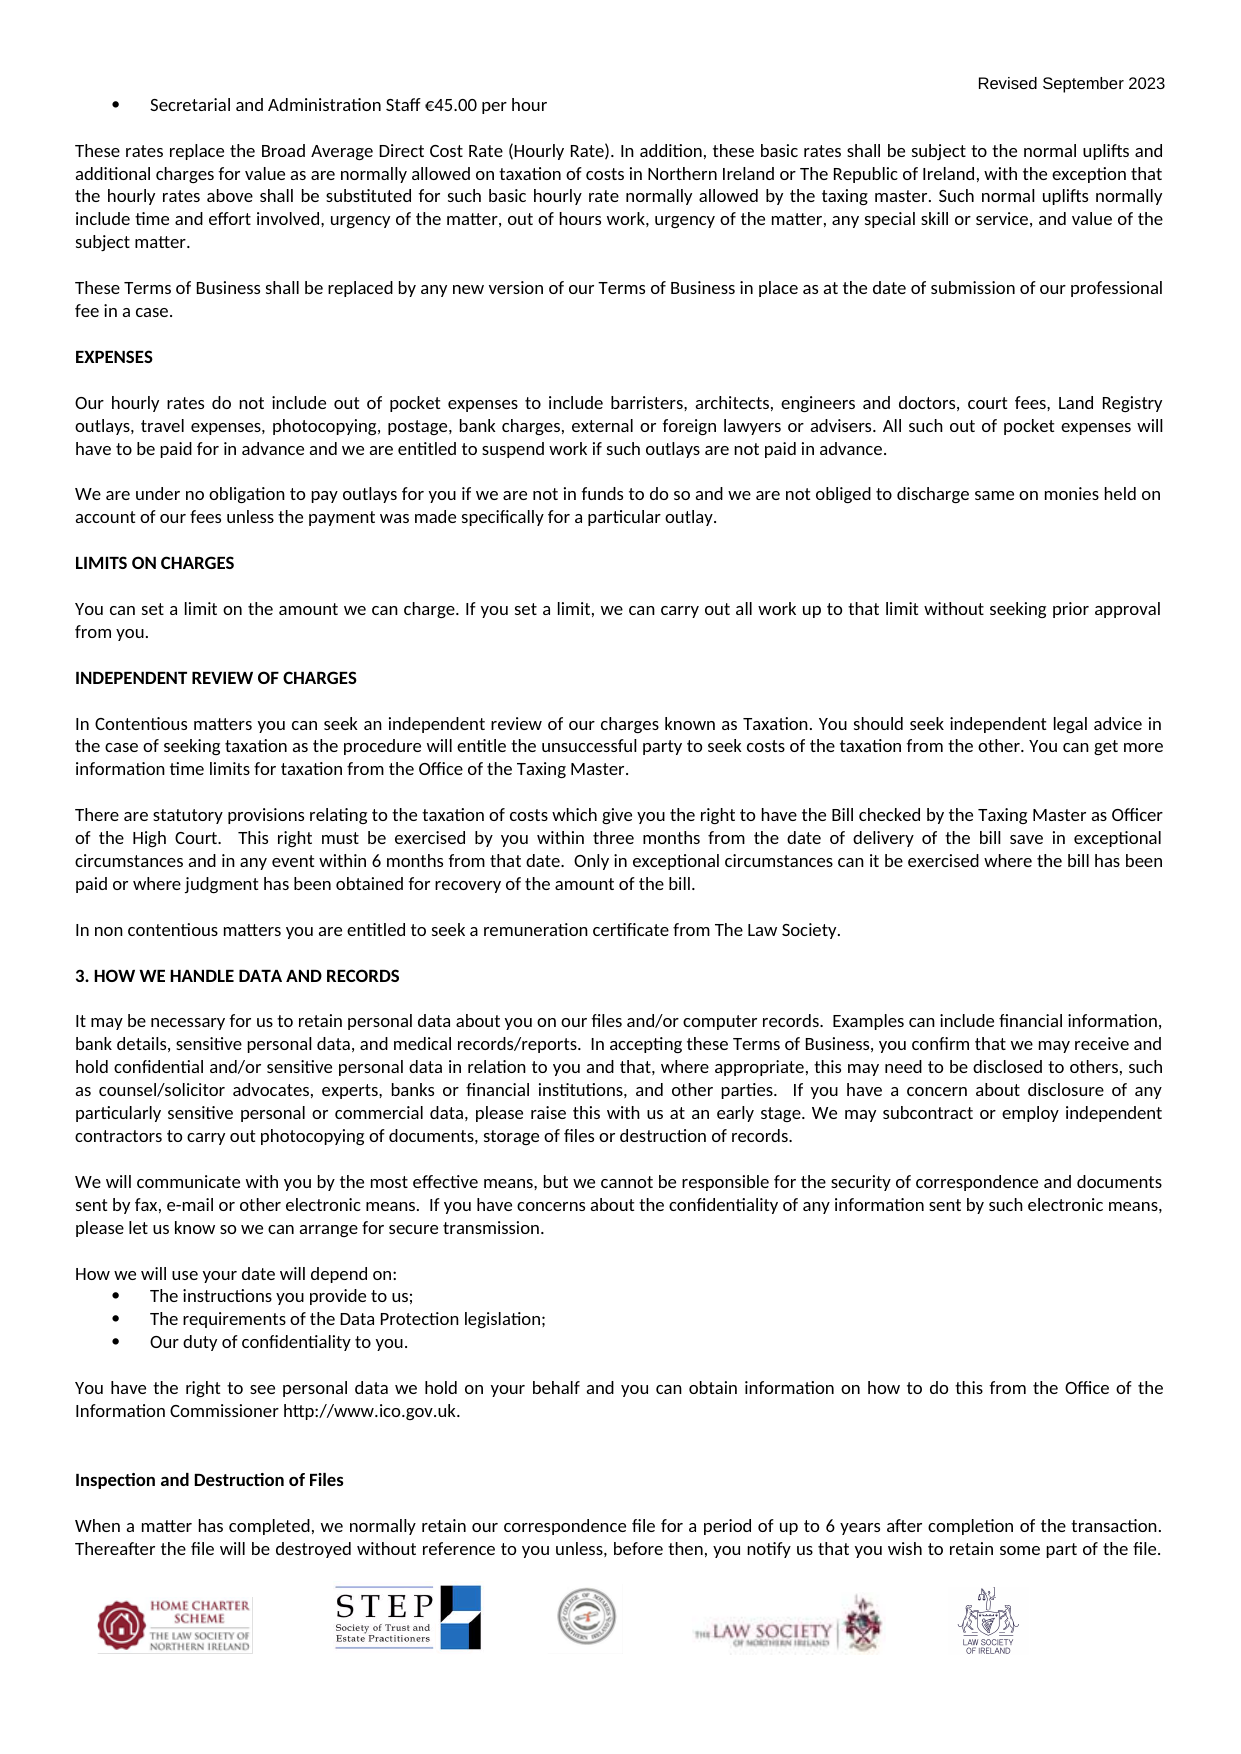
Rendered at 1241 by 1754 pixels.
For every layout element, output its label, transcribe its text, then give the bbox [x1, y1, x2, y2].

text INDEPENDENT REVIEW OF CHARGES [75, 666, 1165, 689]
text Our hourly rates do not include out of pocket expenses to include barristers, architects, engineers and doctors, court fees, Land Registry outlays, travel expenses, photocopying, postage, bank charges, external or foreign lawyers or advisers. All such out of pocket expenses will have to be paid for in advance and we are entitled to suspend work if such outlays are not paid in advance. [75, 391, 1165, 460]
text These Terms of Business shall be replaced by any new version of our Terms of Business in place as at the date of submission of our professional fee in a case. [75, 276, 1165, 322]
text We will communicate with you by the most effective means, but we cannot be responsible for the security of correspondence and documents sent by fax, e-mail or other electronic means. If you have concerns about the confidentiality of any information sent by such electronic means, please let us know so we can arrange for secure transmission. [75, 1170, 1165, 1239]
text Inspection and Destruction of Files [75, 1468, 1165, 1491]
picture [97, 1597, 254, 1655]
text You have the right to see personal data we hold on your behalf and you can obtain information on how to do this from the Office of the Information Commissioner http://www.ico.gov.uk. [75, 1376, 1165, 1422]
list Our duty of confidentiality to you. [112, 1331, 1165, 1353]
picture [316, 1581, 503, 1655]
text These rates replace the Broad Average Direct Cost Rate (Hourly Rate). In addition, these basic rates shall be subject to the normal uplifts and additional charges for value as are normally allowed on taxation of costs in Northern Ireland or The Republic of Ireland, with the exception that the hourly rates above shall be substituted for such basic hourly rate normally allowed by the taxing master. Such normal uplifts normally include time and effort involved, urgency of the matter, out of hours work, urgency of the matter, any special skill or service, and value of the subject matter. [75, 139, 1165, 253]
text EXPENSES [75, 345, 1165, 368]
text 3. HOW WE HANDLE DATA AND RECORDS [75, 964, 1165, 987]
text In non contentious matters you are entitled to seek a remuneration certificate from The Law Society. [75, 918, 1165, 941]
text We are under no obligation to pay outlays for you if we are not in funds to do so and we are not obliged to discharge same on monies held on account of our fees unless the payment was made specifically for a particular outlay. [75, 483, 1165, 528]
picture [691, 1592, 886, 1655]
text You can set a limit on the amount we can charge. If you set a limit, we can carry out all work up to that limit without seeking prior approval from you. [75, 597, 1165, 643]
list The requirements of the Data Protection legislation; [112, 1308, 1165, 1331]
picture [948, 1587, 1030, 1655]
text It may be necessary for us to retain personal data about you on our files and/or computer records. Examples can include financial information, bank details, sensitive personal data, and medical records/reports. In accepting these Terms of Business, you confirm that we may receive and hold confidential and/or sensitive personal data in relation to you and that, where appropriate, this may need to be disclosed to others, such as counsel/solicitor advocates, experts, banks or financial institutions, and other parties. If you have a concern about disclosure of any particularly sensitive personal or commercial data, please raise this with us at an early stage. We may subcontract or employ independent contractors to carry out photocopying of documents, storage of files or destruction of records. [75, 1010, 1165, 1147]
text LIMITS ON CHARGES [75, 551, 1165, 574]
text There are statutory provisions relating to the taxation of costs which give you the right to have the Bill checked by the Taxing Master as Officer of the High Court. This right must be exercised by you within three months from the date of delivery of the bill save in exceptional circumstances and in any event within 6 months from that date. Only in exceptional circumstances can it be exercised where the bill has been paid or where judgment has been obtained for recovery of the amount of the bill. [75, 803, 1165, 895]
text How we will use your date will depend on: [75, 1262, 1165, 1285]
text In Contentious matters you can seek an independent review of our charges known as Taxation. You should seek independent legal advice in the case of seeking taxation as the procedure will entitle the unsuccessful party to seek costs of the taxation from the other. You can get more information time limits for taxation from the Office of the Taxing Master. [75, 712, 1165, 781]
list The instructions you provide to us; [112, 1285, 1165, 1308]
list Secretarial and Administration Staff €45.00 per hour [112, 93, 1165, 116]
picture [547, 1584, 624, 1655]
